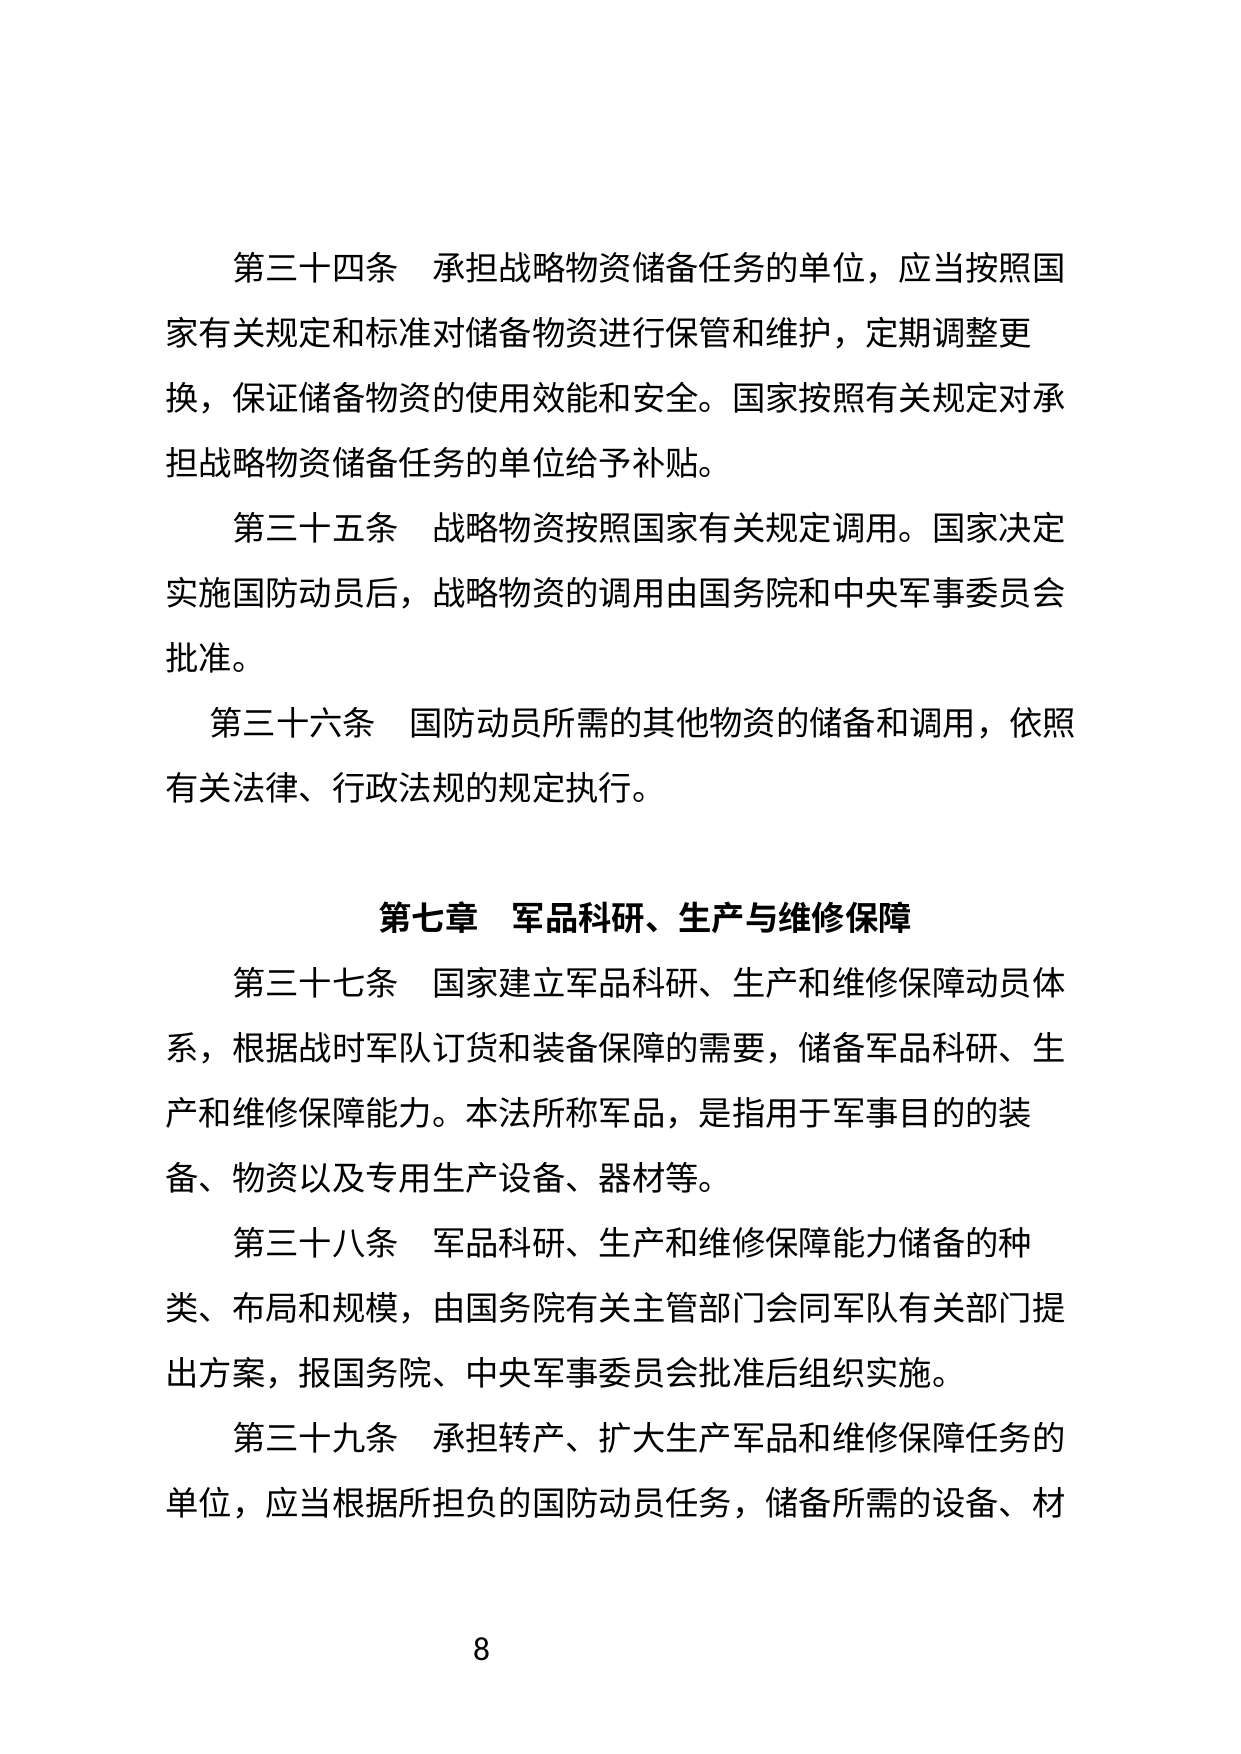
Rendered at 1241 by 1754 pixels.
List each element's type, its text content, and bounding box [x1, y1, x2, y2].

text 第七章 军品科研、生产与维修保障 [165, 883, 1081, 948]
text 第三十八条 军品科研、生产和维修保障能力储备的种类、布局和规模，由国务院有关主管部门会同军队有关部门提出方案，报国务院、中央军事委员会批准后组织实施。 [165, 1208, 1081, 1403]
text 第三十七条 国家建立军品科研、生产和维修保障动员体系，根据战时军队订货和装备保障的需要，储备军品科研、生产和维修保障能力。本法所称军品，是指用于军事目的的装备、物资以及专用生产设备、器材等。 [165, 948, 1081, 1208]
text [165, 1403, 1081, 1533]
text 第三十四条 承担战略物资储备任务的单位，应当按照国家有关规定和标准对储备物资进行保管和维护，定期调整更换，保证储备物资的使用效能和安全。国家按照有关规定对承担战略物资储备任务的单位给予补贴。 [165, 233, 1081, 493]
text 第三十五条 战略物资按照国家有关规定调用。国家决定实施国防动员后，战略物资的调用由国务院和中央军事委员会批准。 [165, 493, 1081, 688]
text 第三十六条 国防动员所需的其他物资的储备和调用，依照有关法律、行政法规的规定执行。 [165, 688, 1081, 818]
